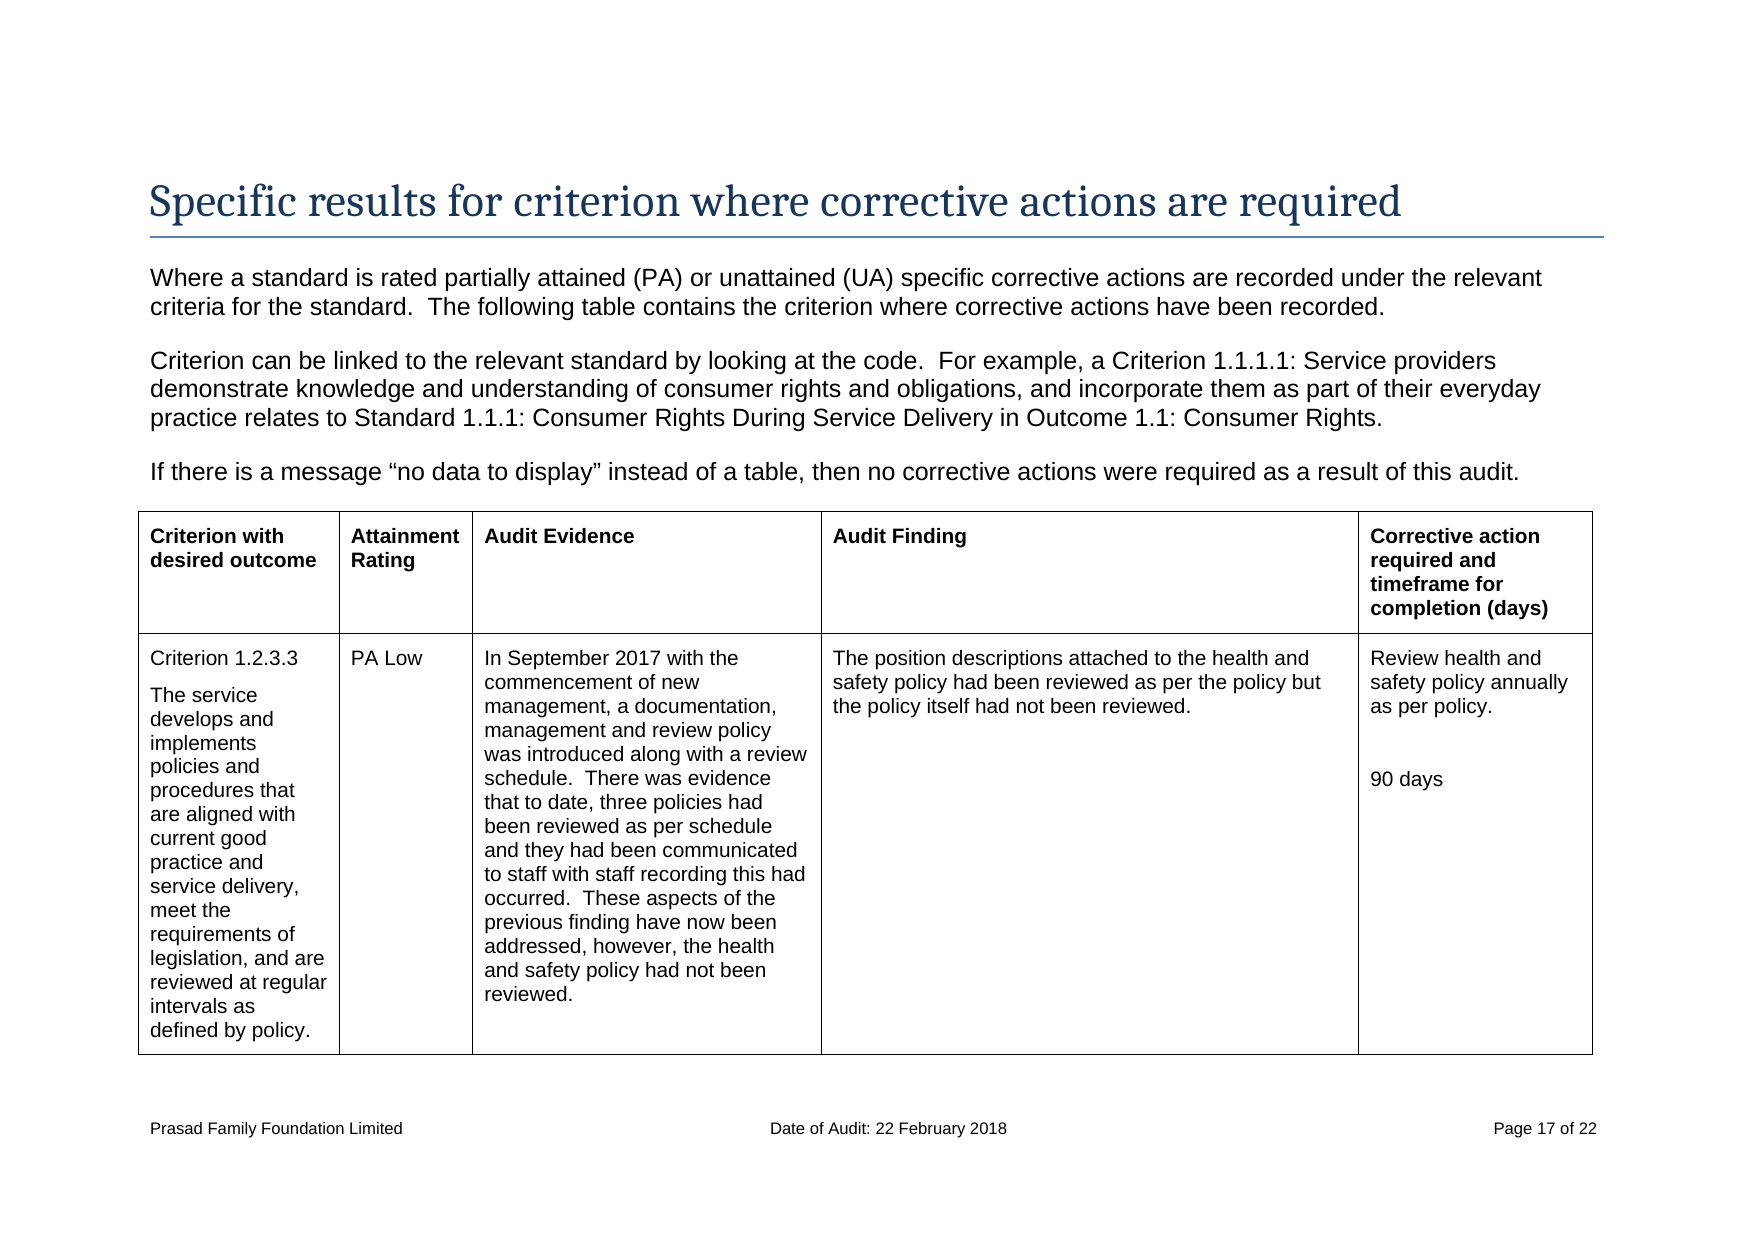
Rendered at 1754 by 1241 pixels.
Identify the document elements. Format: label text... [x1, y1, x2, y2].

table_cell In September 2017 with the commencement of new management, a documentation, management and review policy was introduced along with a review schedule. There was evidence that to date, three policies had been reviewed as per schedule and they had been communicated to staff with staff recording this had occurred. These aspects of the previous finding have now been addressed, however, the health and safety policy had not been reviewed. [473, 634, 821, 1054]
text Criterion can be linked to the relevant standard by looking at the code. For example, a Criterion 1.1.1.1: Service providers demonstrate knowledge and understanding of consumer rights and obligations, and incorporate them as part of their everyday practice relates to Standard 1.1.1: Consumer Rights During Service Delivery in Outcome 1.1: Consumer Rights. [150, 346, 1604, 432]
text If there is a message “no data to display” instead of a table, then no corrective actions were required as a result of this audit. [150, 457, 1604, 486]
table_header Audit Finding [822, 512, 1358, 632]
text Where a standard is rated partially attained (PA) or unattained (UA) specific corrective actions are recorded under the relevant criteria for the standard. The following table contains the criterion where corrective actions have been recorded. [150, 263, 1604, 321]
table_cell PA Low [340, 634, 472, 1054]
table_header Attainment Rating [340, 512, 472, 632]
table_header Audit Evidence [473, 512, 821, 632]
table_cell Review health and safety policy annually as per policy. 90 days [1359, 634, 1592, 1054]
table_header Criterion with desired outcome [139, 512, 339, 632]
table_cell The position descriptions attached to the health and safety policy had been reviewed as per the policy but the policy itself had not been reviewed. [822, 634, 1358, 1054]
subtitle Specific results for criterion where corrective actions are required [150, 175, 1604, 236]
table_cell Criterion 1.2.3.3 The service develops and implements policies and procedures that are aligned with current good practice and service delivery, meet the requirements of legislation, and are reviewed at regular intervals as defined by policy. [139, 634, 339, 1054]
table_header Corrective action required and timeframe for completion (days) [1359, 512, 1592, 632]
